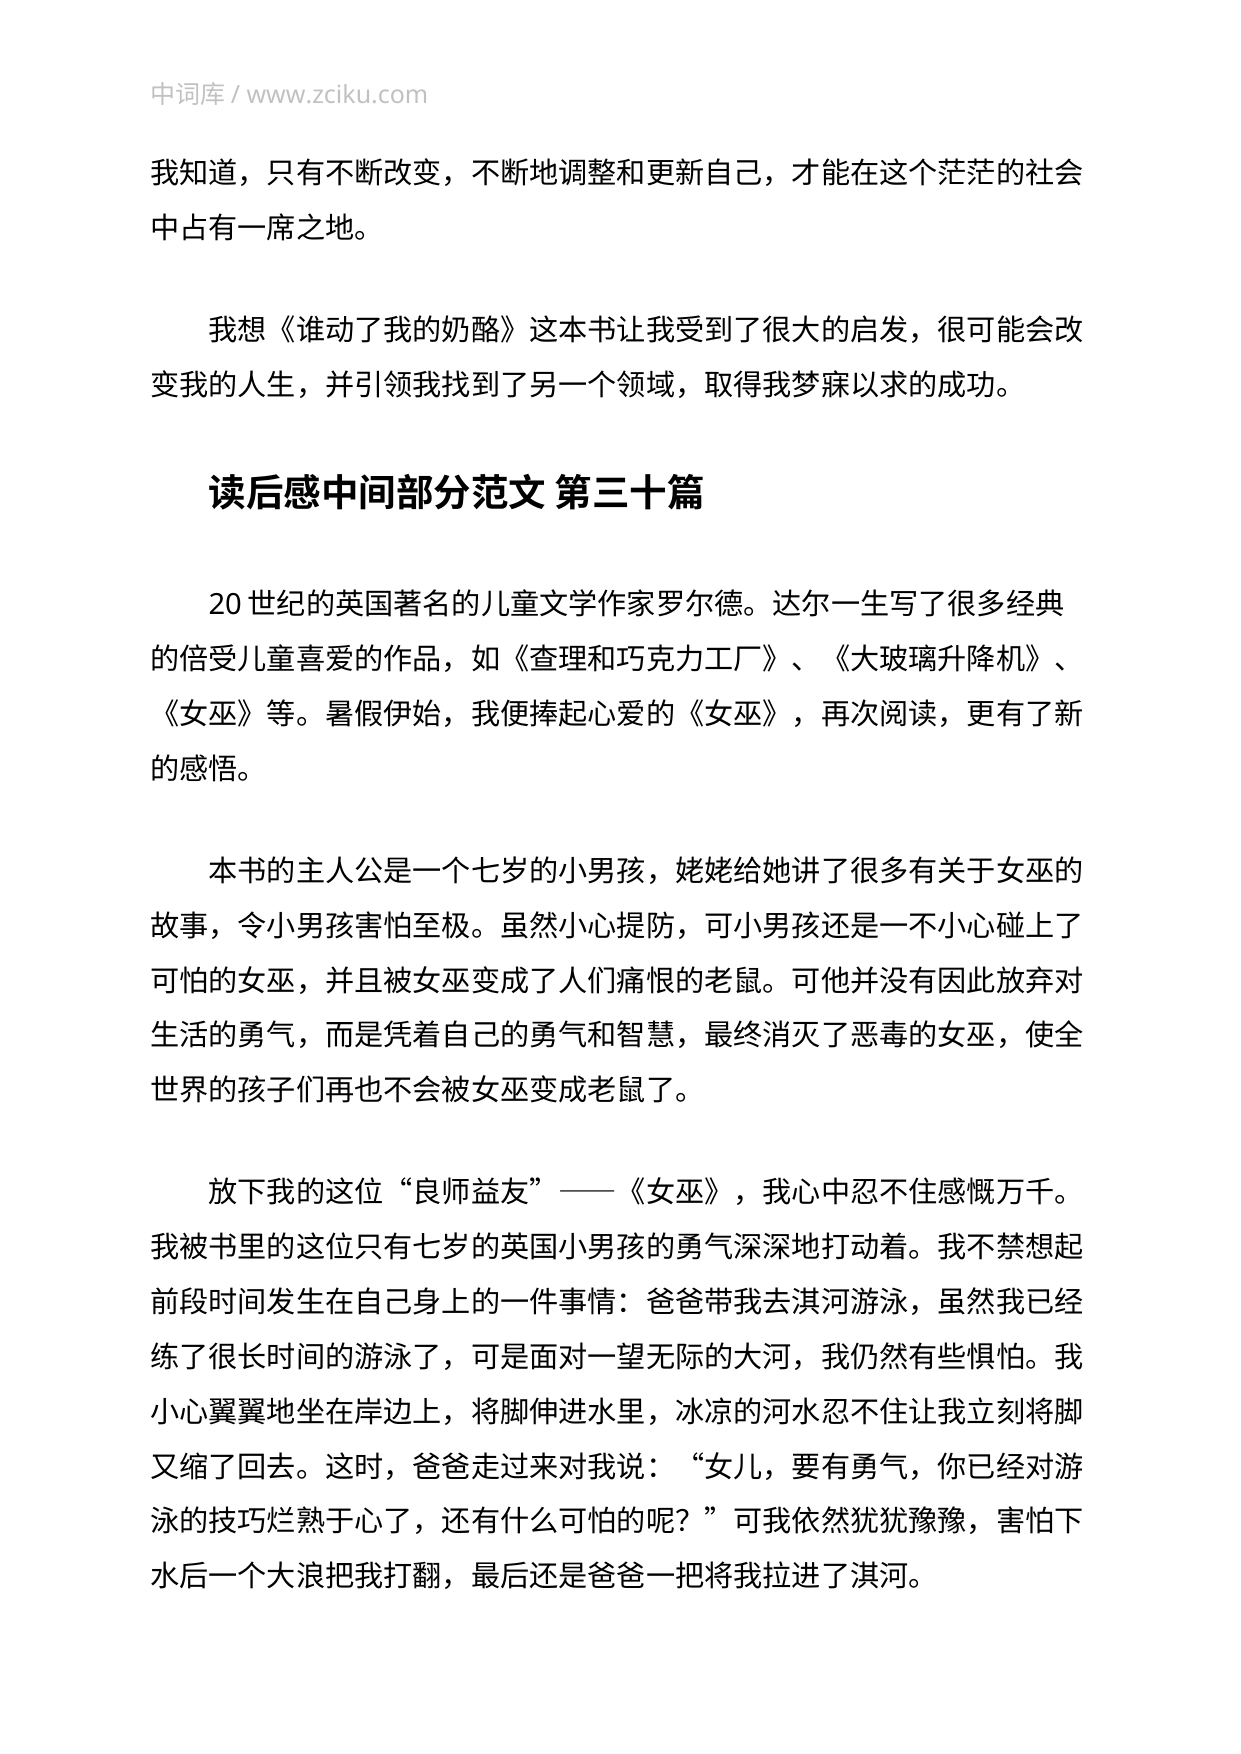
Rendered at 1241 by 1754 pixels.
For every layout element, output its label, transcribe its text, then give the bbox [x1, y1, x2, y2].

text 读后感中间部分范文 第三十篇 [150, 463, 1090, 518]
text 本书的主人公是一个七岁的小男孩，姥姥给她讲了很多有关于女巫的故事，令小男孩害怕至极。虽然小心提防，可小男孩还是一不小心碰上了可怕的女巫，并且被女巫变成了人们痛恨的老鼠。可他并没有因此放弃对生活的勇气，而是凭着自己的勇气和智慧，最终消灭了恶毒的女巫，使全世界的孩子们再也不会被女巫变成老鼠了。 [150, 847, 1090, 1109]
text 20世纪的英国著名的儿童文学作家罗尔德。达尔一生写了很多经典的倍受儿童喜爱的作品，如《查理和巧克力工厂》、《大玻璃升降机》、《女巫》等。暑假伊始，我便捧起心爱的《女巫》，再次阅读，更有了新的感悟。 [150, 581, 1090, 788]
text 我想《谁动了我的奶酪》这本书让我受到了很大的启发，很可能会改变我的人生，并引领我找到了另一个领域，取得我梦寐以求的成功。 [150, 307, 1090, 404]
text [150, 150, 1090, 247]
text 放下我的这位“良师益友”——《女巫》，我心中忍不住感慨万千。我被书里的这位只有七岁的英国小男孩的勇气深深地打动着。我不禁想起前段时间发生在自己身上的一件事情：爸爸带我去淇河游泳，虽然我已经练了很长时间的游泳了，可是面对一望无际的大河，我仍然有些惧怕。我小心翼翼地坐在岸边上，将脚伸进水里，冰凉的河水忍不住让我立刻将脚又缩了回去。这时，爸爸走过来对我说：“女儿，要有勇气，你已经对游泳的技巧烂熟于心了，还有什么可怕的呢？”可我依然犹犹豫豫，害怕下水后一个大浪把我打翻，最后还是爸爸一把将我拉进了淇河。 [150, 1169, 1090, 1595]
